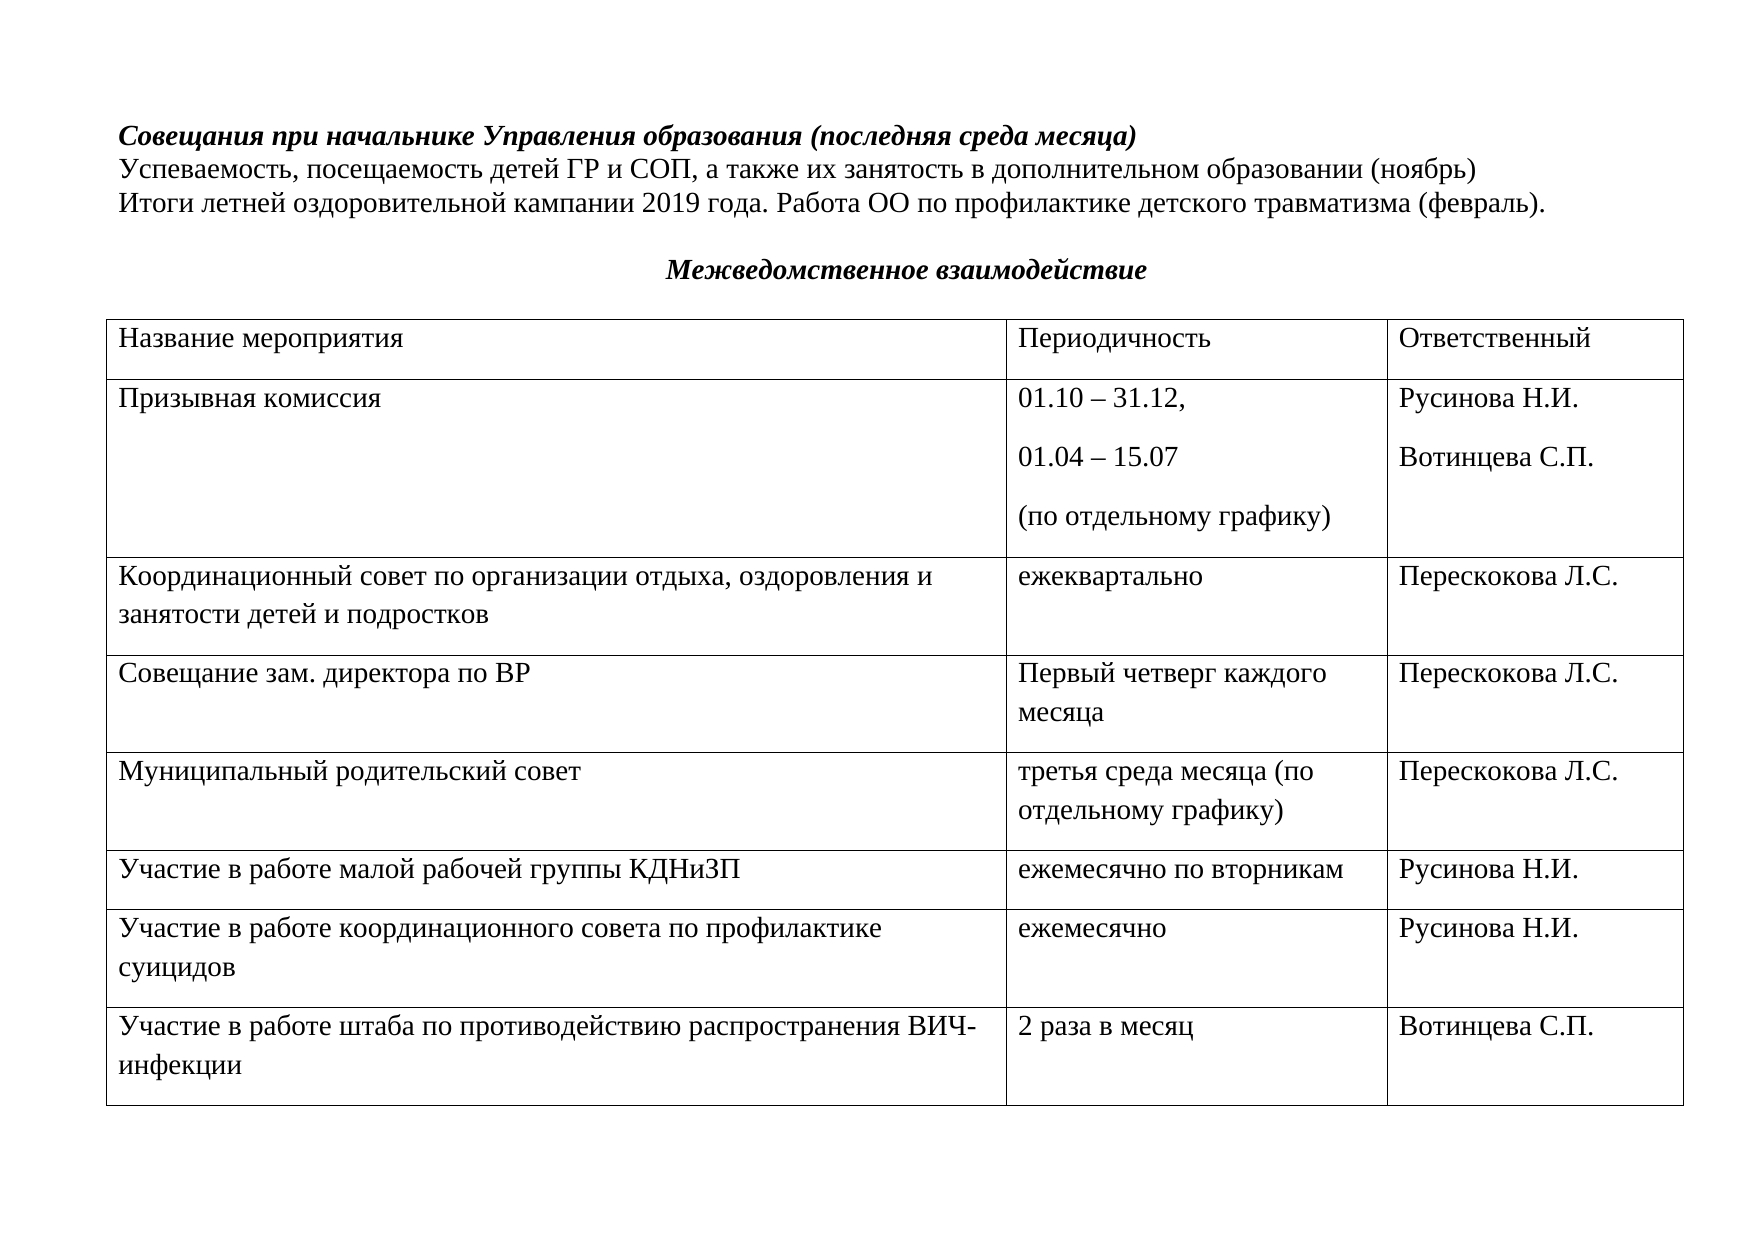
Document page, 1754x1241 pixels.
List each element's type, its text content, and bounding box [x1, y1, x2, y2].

table_cell Участие в работе штаба по противодействию распространения ВИЧ-инфекции [107, 1008, 1006, 1105]
table_cell ежемесячно по вторникам [1007, 851, 1387, 909]
table_cell Участие в работе координационного совета по профилактике суицидов [107, 910, 1006, 1007]
table_cell Русинова Н.И. Вотинцева С.П. [1388, 380, 1683, 557]
text Межведомственное взаимодействие [118, 252, 1695, 286]
table_cell Участие в работе малой рабочей группы КДНиЗП [107, 851, 1006, 909]
table_cell третья среда месяца (по отдельному графику) [1007, 753, 1387, 850]
table_cell Первый четверг каждого месяца [1007, 656, 1387, 752]
table_header Название мероприятия [107, 320, 1006, 379]
table_cell Русинова Н.И. [1388, 851, 1683, 909]
text Совещания при начальнике Управления образования (последняя среда месяца) [118, 118, 1695, 152]
table_cell Муниципальный родительский совет [107, 753, 1006, 850]
table_cell Перескокова Л.С. [1388, 558, 1683, 654]
table_cell ежеквартально [1007, 558, 1387, 654]
table_cell Вотинцева С.П. [1388, 1008, 1683, 1105]
text Итоги летней оздоровительной кампании 2019 года. Работа ОО по профилактике детского травматизма (февраль). [118, 185, 1695, 219]
table_cell 2 раза в месяц [1007, 1008, 1387, 1105]
table_cell ежемесячно [1007, 910, 1387, 1007]
table_header Периодичность [1007, 320, 1387, 379]
table_cell Русинова Н.И. [1388, 910, 1683, 1007]
text Успеваемость, посещаемость детей ГР и СОП, а также их занятость в дополнительном образовании (ноябрь) [118, 152, 1695, 185]
table_cell Перескокова Л.С. [1388, 753, 1683, 850]
table_header Ответственный [1388, 320, 1683, 379]
table_cell Перескокова Л.С. [1388, 656, 1683, 752]
table_cell Координационный совет по организации отдыха, оздоровления и занятости детей и подростков [107, 558, 1006, 654]
table_cell Призывная комиссия [107, 380, 1006, 557]
table_cell Совещание зам. директора по ВР [107, 656, 1006, 752]
table_cell 01.10 – 31.12, 01.04 – 15.07 (по отдельному графику) [1007, 380, 1387, 557]
